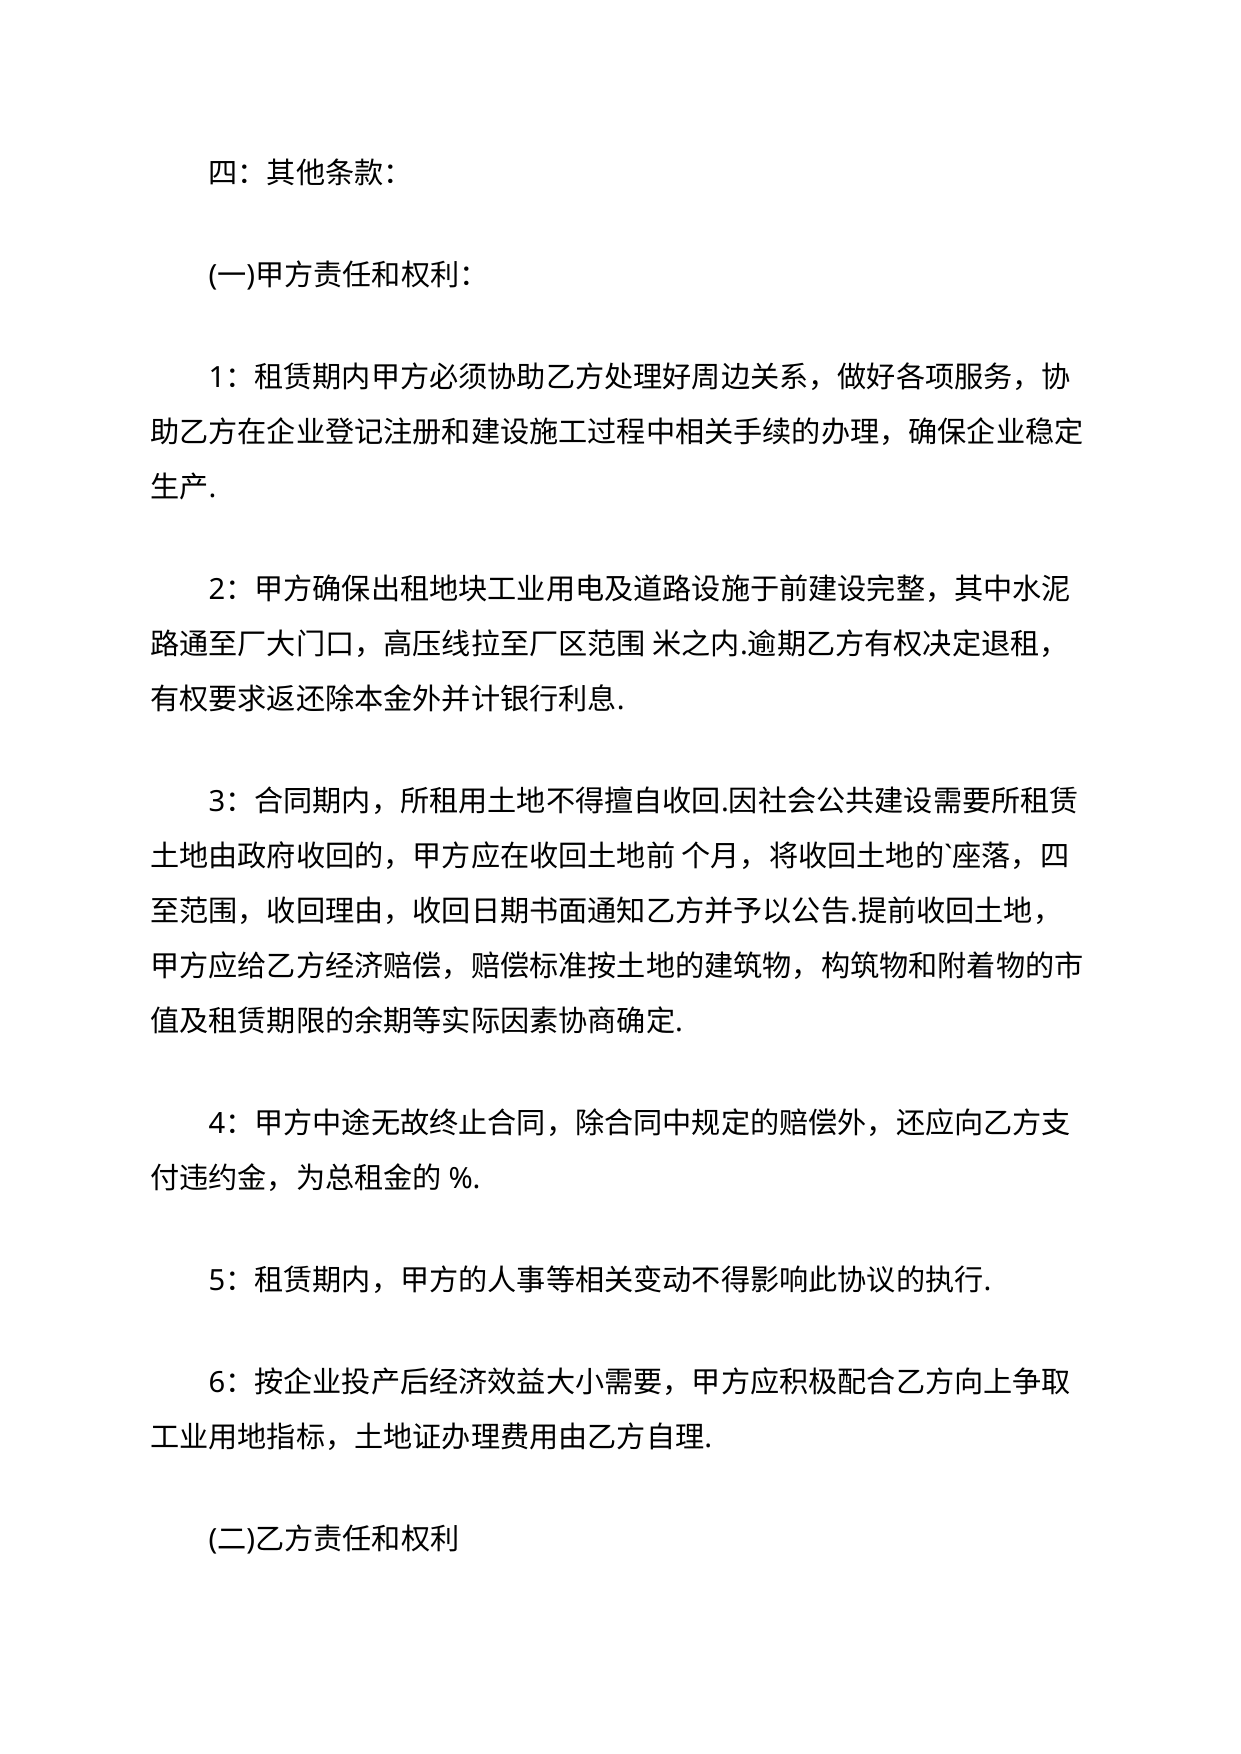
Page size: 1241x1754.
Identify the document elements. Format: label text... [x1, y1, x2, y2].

text (一)甲方责任和权利： [150, 252, 1090, 294]
text 4：甲方中途无故终止合同，除合同中规定的赔偿外，还应向乙方支付违约金，为总租金的 %. [150, 1099, 1090, 1197]
text 1：租赁期内甲方必须协助乙方处理好周边关系，做好各项服务，协助乙方在企业登记注册和建设施工过程中相关手续的办理，确保企业稳定生产. [150, 354, 1090, 506]
text 5：租赁期内，甲方的人事等相关变动不得影响此协议的执行. [150, 1256, 1090, 1299]
text 6：按企业投产后经济效益大小需要，甲方应积极配合乙方向上争取工业用地指标，土地证办理费用由乙方自理. [150, 1358, 1090, 1456]
text 2：甲方确保出租地块工业用电及道路设施于前建设完整，其中水泥路通至厂大门口，高压线拉至厂区范围 米之内.逾期乙方有权决定退租，有权要求返还除本金外并计银行利息. [150, 566, 1090, 718]
text 四：其他条款： [150, 150, 1090, 192]
text (二)乙方责任和权利 [150, 1515, 1090, 1558]
text 3：合同期内，所租用土地不得擅自收回.因社会公共建设需要所租赁土地由政府收回的，甲方应在收回土地前 个月，将收回土地的`座落，四至范围，收回理由，收回日期书面通知乙方并予以公告.提前收回土地，甲方应给乙方经济赔偿，赔偿标准按土地的建筑物，构筑物和附着物的市值及租赁期限的余期等实际因素协商确定. [150, 778, 1090, 1040]
